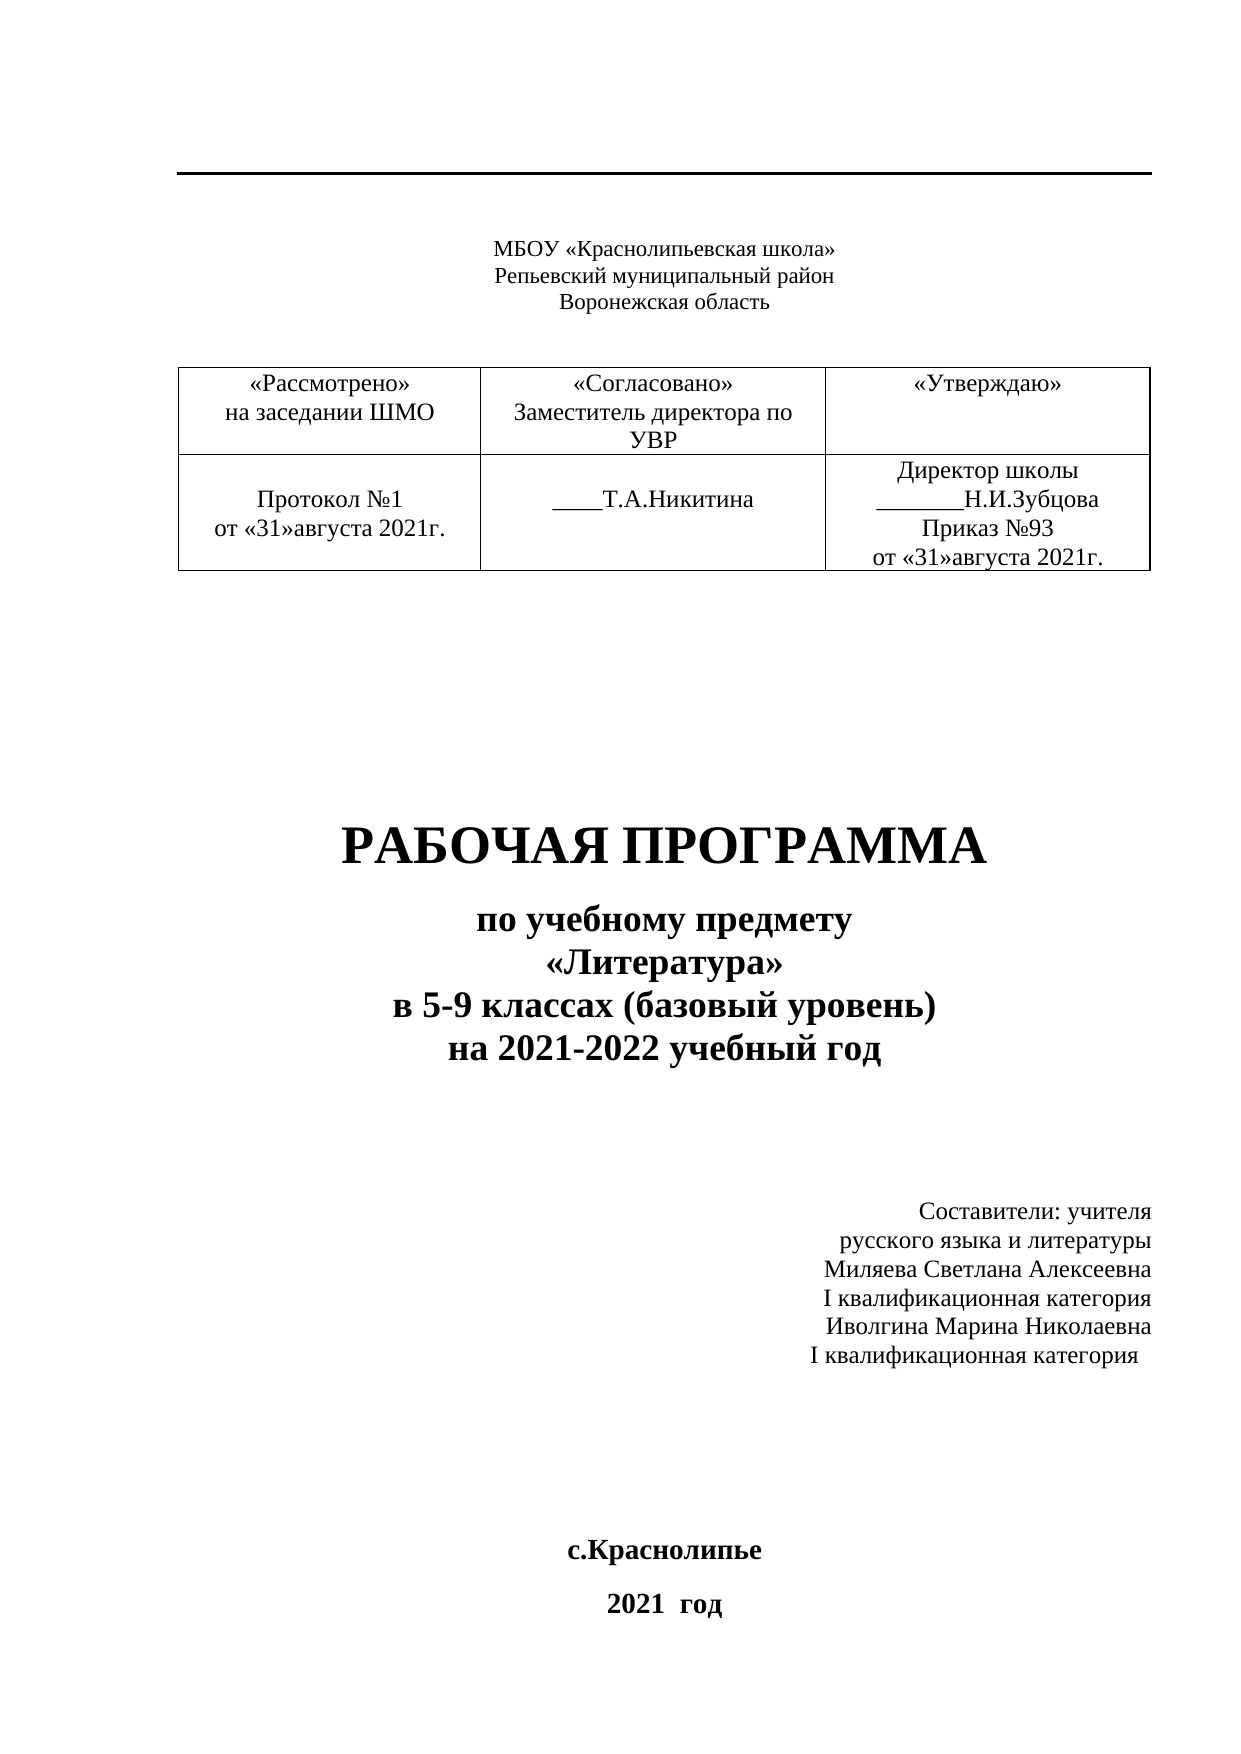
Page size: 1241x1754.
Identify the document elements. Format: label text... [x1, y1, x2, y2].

text I квалификационная категория [177, 1283, 1152, 1311]
text на 2021-2022 учебный год [177, 1025, 1152, 1068]
text Воронежская область [177, 288, 1152, 314]
text Составители: учителя [177, 1196, 1152, 1225]
table_header «Согласовано» Заместитель директора по УВР [481, 368, 825, 454]
text в 5-9 классах (базовый уровень) [177, 982, 1152, 1025]
text с.Краснолипье [177, 1532, 1152, 1566]
table_cell Протокол №1 от «31»августа 2021г. [179, 455, 480, 570]
text Репьевский муниципальный район [177, 262, 1152, 288]
text по учебному предмету [177, 896, 1152, 939]
text Миляева Светлана Алексеевна [177, 1254, 1152, 1283]
table_header «Утверждаю» [826, 368, 1149, 454]
text I квалификационная категория [177, 1340, 1152, 1369]
text русского языка и литературы [177, 1225, 1152, 1254]
text Иволгина Марина Николаевна [177, 1311, 1152, 1340]
table_header «Рассмотрено» на заседании ШМО [179, 368, 480, 454]
table_cell Директор школы _______Н.И.Зубцова Приказ №93 от «31»августа 2021г. [826, 455, 1149, 570]
text МБОУ «Краснолипьевская школа» [177, 235, 1152, 262]
text 2021 год [177, 1586, 1152, 1620]
table_cell ____Т.А.Никитина [481, 455, 825, 570]
text «Литература» [177, 939, 1152, 982]
text РАБОЧАЯ ПРОГРАММА [177, 813, 1152, 875]
